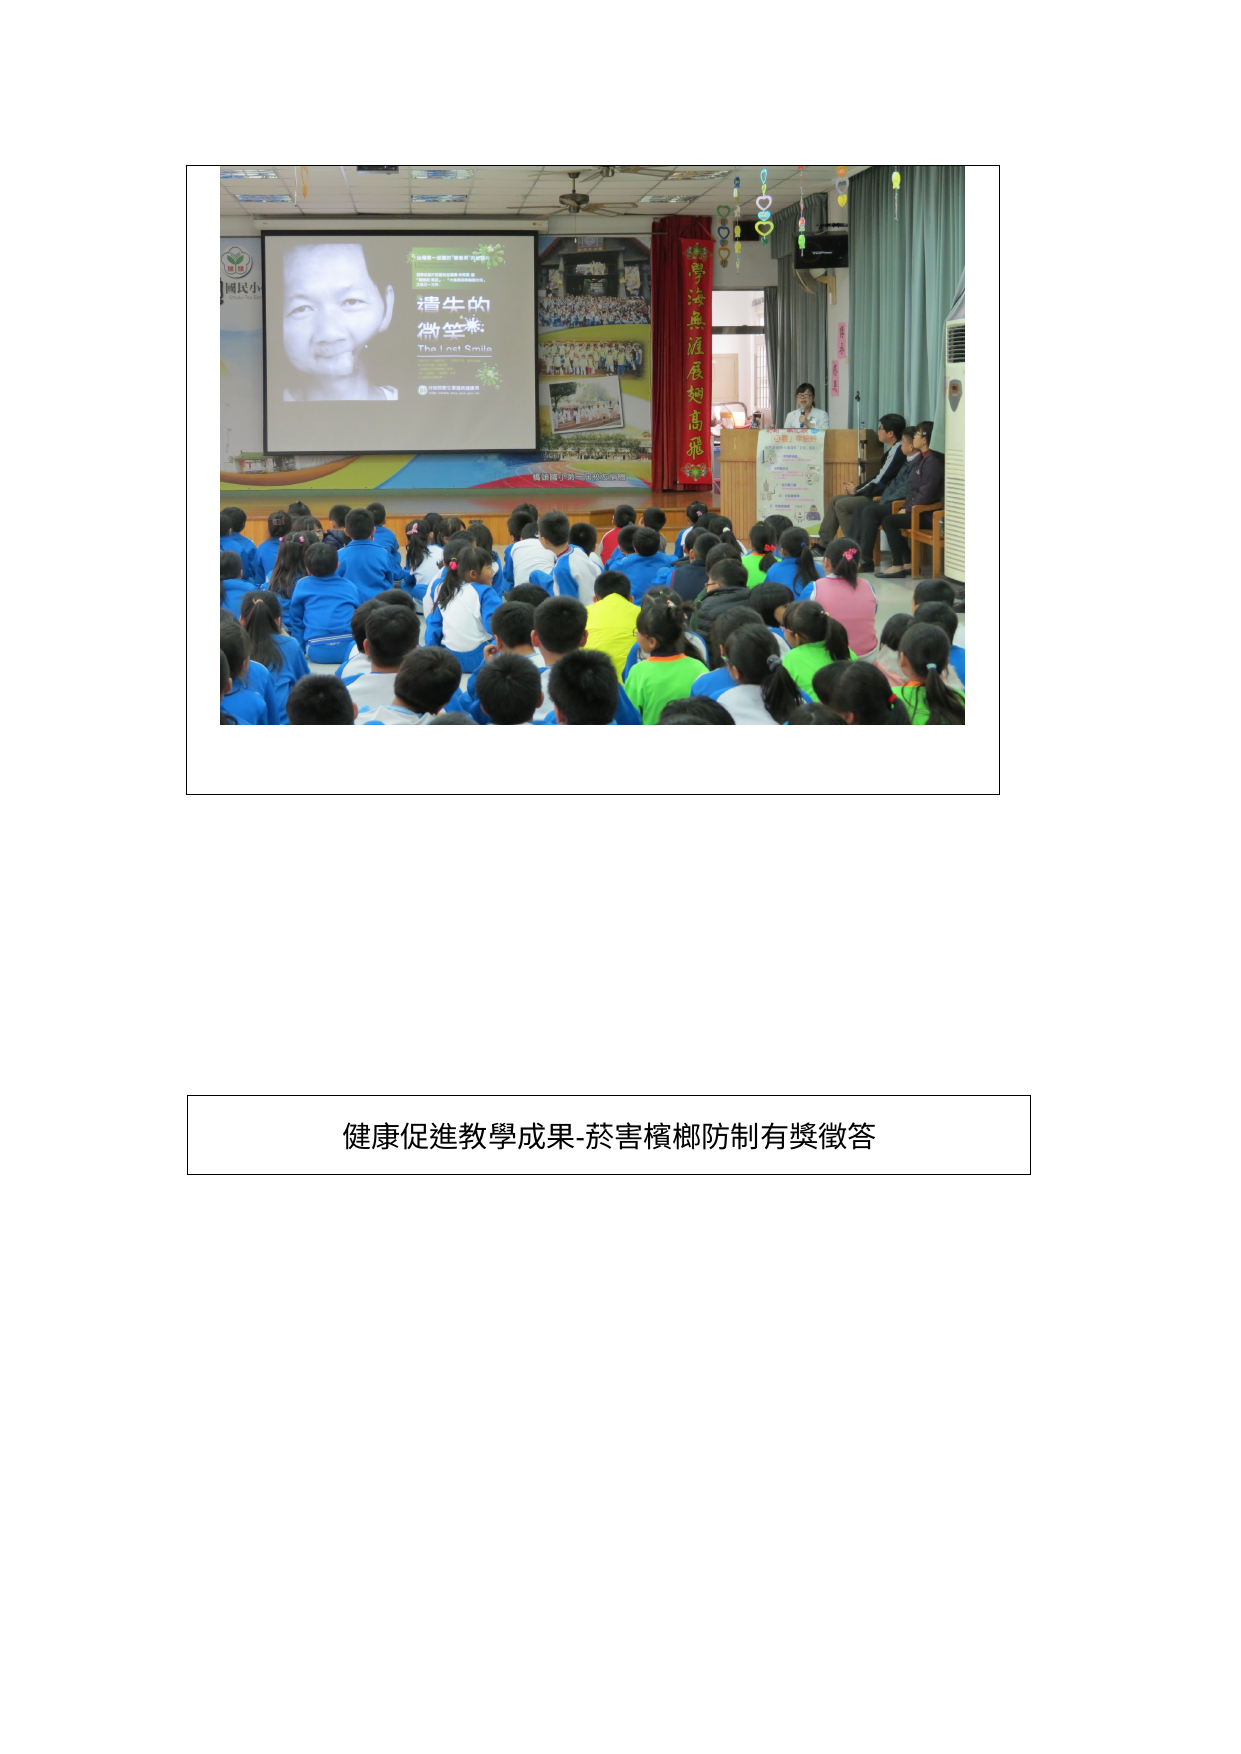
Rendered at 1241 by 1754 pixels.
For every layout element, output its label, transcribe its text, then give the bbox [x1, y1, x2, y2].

table_cell [187, 166, 999, 794]
picture [220, 166, 965, 725]
table_header 健康促進教學成果-菸害檳榔防制有獎徵答 [188, 1096, 1030, 1174]
